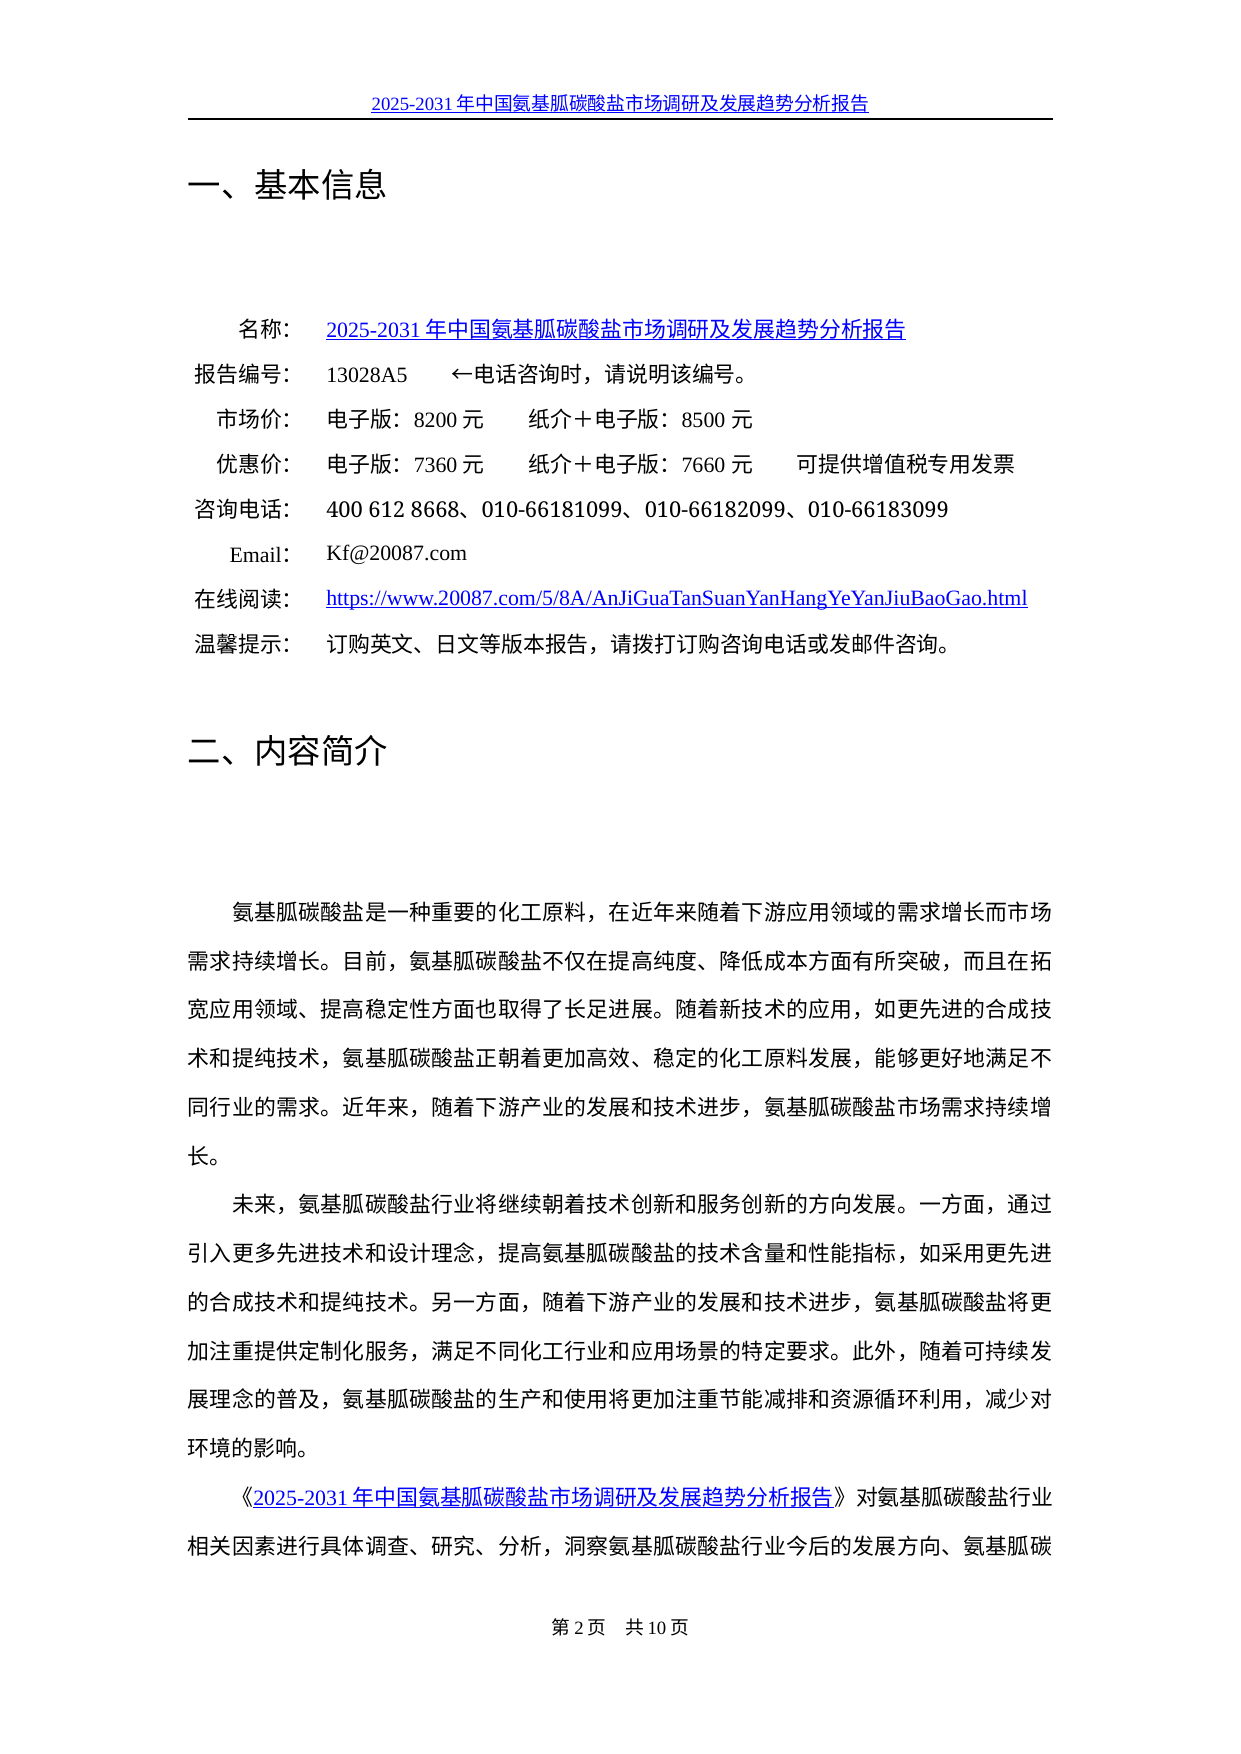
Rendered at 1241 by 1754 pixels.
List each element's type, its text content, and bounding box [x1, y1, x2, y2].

table_cell Email： [167, 537, 315, 582]
table_cell 报告编号： [167, 357, 315, 402]
table_cell 13028A5 ←电话咨询时，请说明该编号。 [315, 357, 1073, 402]
table_cell 订购英文、日文等版本报告，请拨打订购咨询电话或发邮件咨询。 [315, 627, 1073, 672]
table_cell 电子版：7360 元 纸介＋电子版：7660 元 可提供增值税专用发票 [315, 447, 1073, 492]
table_cell 温馨提示： [167, 627, 315, 672]
table_header 2025-2031年中国氨基胍碳酸盐市场调研及发展趋势分析报告 [315, 312, 1073, 357]
table_cell 咨询电话： [167, 492, 315, 537]
table_header 名称： [167, 312, 315, 357]
table_cell [315, 582, 1073, 627]
title 二、内容简介 [187, 717, 1053, 782]
table_cell 电子版：8200 元 纸介＋电子版：8500 元 [315, 402, 1073, 447]
table_cell 市场价： [167, 402, 315, 447]
table_cell 400 612 8668、010-66181099、010-66182099、010-66183099 [315, 492, 1073, 537]
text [187, 894, 1053, 1561]
table_cell Kf@20087.com [315, 537, 1073, 582]
table_cell 优惠价： [167, 447, 315, 492]
title 一、基本信息 [187, 150, 1053, 215]
table_cell 在线阅读： [167, 582, 315, 627]
